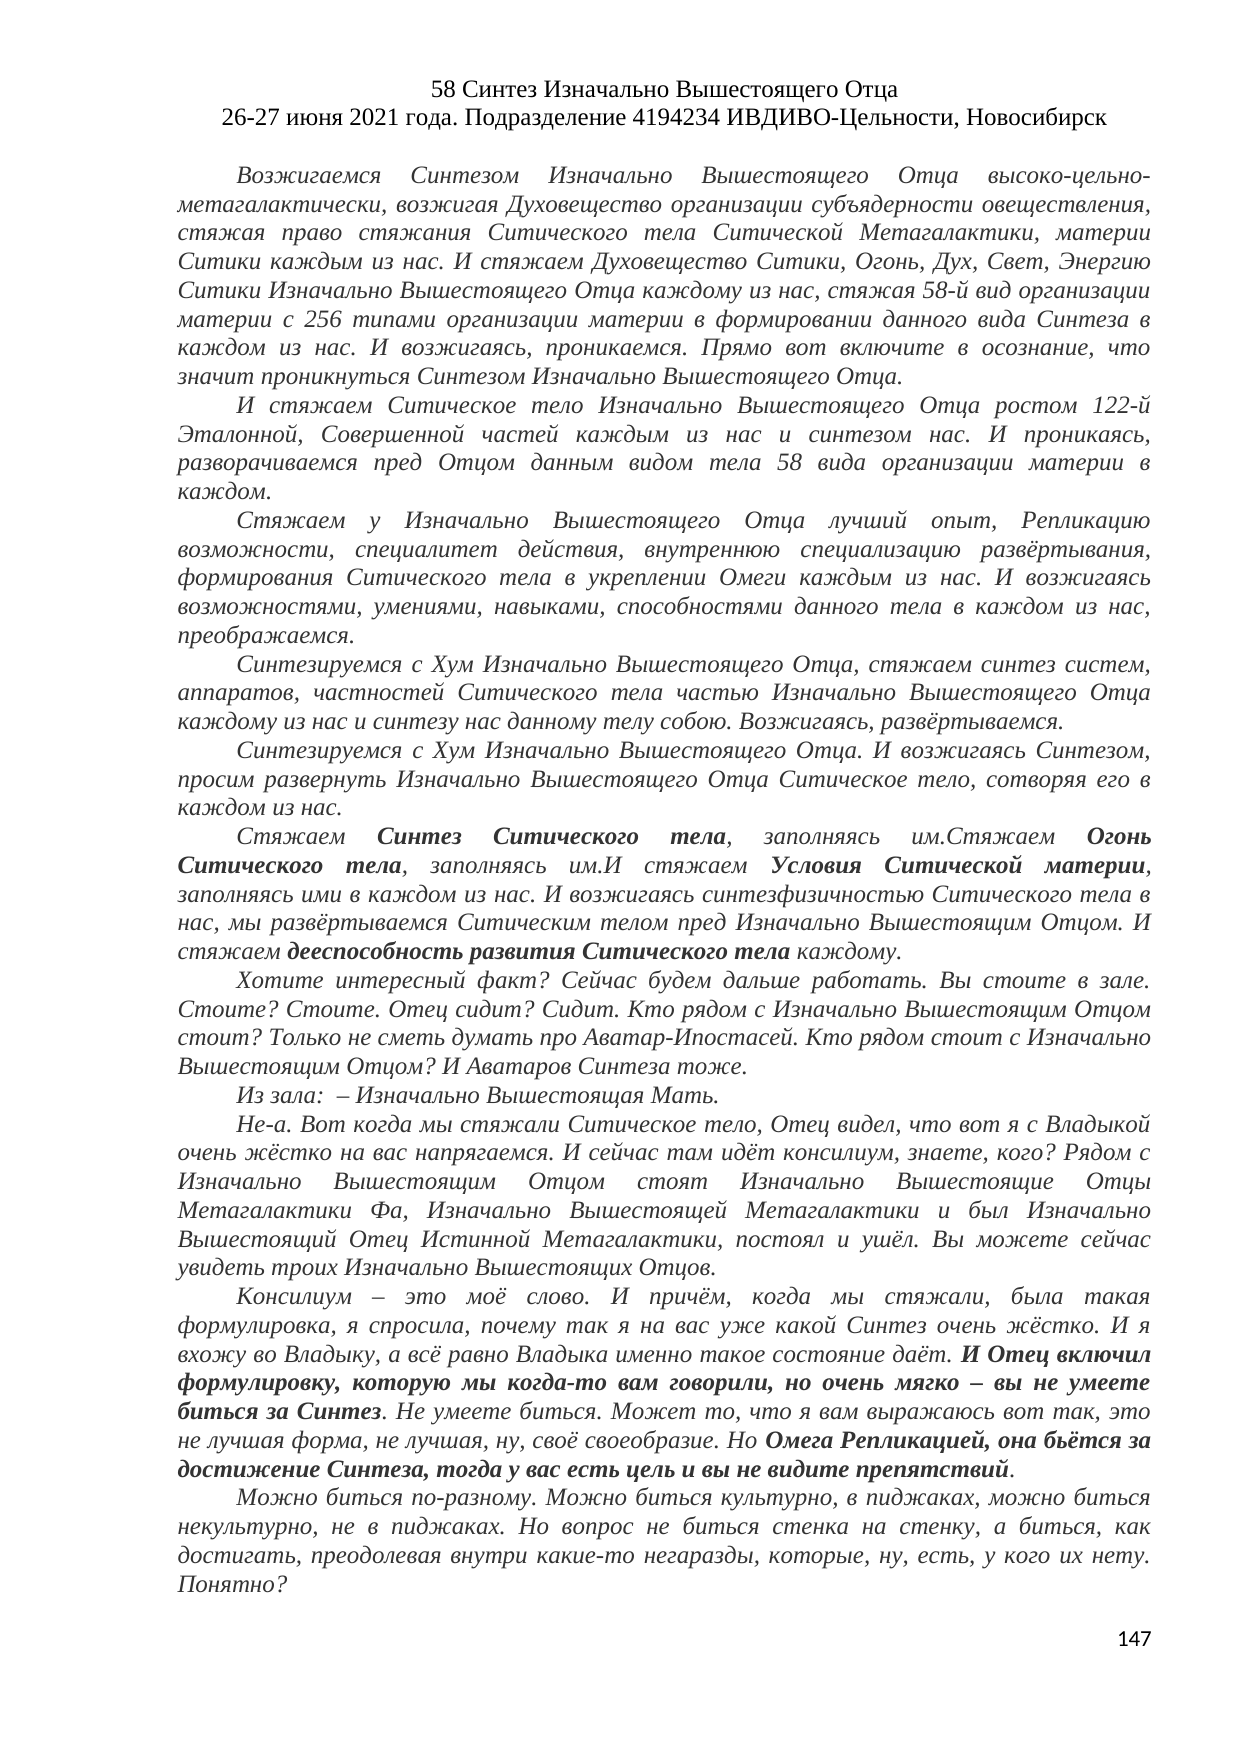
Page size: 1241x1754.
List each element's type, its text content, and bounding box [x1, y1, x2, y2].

text Из зала: – Изначально Вышестоящая Мать. [177, 1080, 1152, 1109]
text Стяжаем у Изначально Вышестоящего Отца лучший опыт, Репликацию возможности, специалитет действия, внутреннюю специализацию развёртывания, формирования Ситического тела в укреплении Омеги каждым из нас. И возжигаясь возможностями, умениями, навыками, способностями данного тела в каждом из нас, преображаемся. [177, 505, 1152, 649]
text Синтезируемся с Хум Изначально Вышестоящего Отца. И возжигаясь Синтезом, просим развернуть Изначально Вышестоящего Отца Ситическое тело, сотворяя его в каждом из нас. [177, 735, 1152, 821]
text Не-а. Вот когда мы стяжали Ситическое тело, Отец видел, что вот я с Владыкой очень жёстко на вас напрягаемся. И сейчас там идёт консилиум, знаете, кого? Рядом с Изначально Вышестоящим Отцом стоят Изначально Вышестоящие Отцы Метагалактики Фа, Изначально Вышестоящей Метагалактики и был Изначально Вышестоящий Отец Истинной Метагалактики, постоял и ушёл. Вы можете сейчас увидеть троих Изначально Вышестоящих Отцов. [177, 1109, 1152, 1281]
text И стяжаем Ситическое тело Изначально Вышестоящего Отца ростом 122-й Эталонной, Совершенной частей каждым из нас и синтезом нас. И проникаясь, разворачиваемся пред Отцом данным видом тела 58 вида организации материи в каждом. [177, 390, 1152, 505]
text Стяжаем Синтез Ситического тела, заполняясь им.Стяжаем Огонь Ситического тела, заполняясь им.И стяжаем Условия Ситической материи, заполняясь ими в каждом из нас. И возжигаясь синтезфизичностью Ситического тела в нас, мы развёртываемся Ситическим телом пред Изначально Вышестоящим Отцом. И стяжаем дееспособность развития Ситического тела каждому. [177, 821, 1152, 965]
text Возжигаемся Синтезом Изначально Вышестоящего Отца высоко-цельно-метагалактически, возжигая Духовещество организации субъядерности овеществления, стяжая право стяжания Ситического тела Ситической Метагалактики, материи Ситики каждым из нас. И стяжаем Духовещество Ситики, Огонь, Дух, Свет, Энергию Ситики Изначально Вышестоящего Отца каждому из нас, стяжая 58-й вид организации материи с 256 типами организации материи в формировании данного вида Синтеза в каждом из нас. И возжигаясь, проникаемся. Прямо вот включите в осознание, что значит проникнуться Синтезом Изначально Вышестоящего Отца. [177, 160, 1152, 390]
text Консилиум – это моё слово. И причём, когда мы стяжали, была такая формулировка, я спросила, почему так я на вас уже какой Синтез очень жёстко. И я вхожу во Владыку, а всё равно Владыка именно такое состояние даёт. И Отец включил формулировку, которую мы когда-то вам говорили, но очень мягко – вы не умеете биться за Синтез. Не умеете биться. Может то, что я вам выражаюсь вот так, это не лучшая форма, не лучшая, ну, своё своеобразие. Но Омега Репликацией, она бьётся за достижение Синтеза, тогда у вас есть цель и вы не видите препятствий. [177, 1281, 1152, 1482]
text Хотите интересный факт? Сейчас будем дальше работать. Вы стоите в зале. Стоите? Стоите. Отец сидит? Сидит. Кто рядом с Изначально Вышестоящим Отцом стоит? Только не сметь думать про Аватар-Ипостасей. Кто рядом стоит с Изначально Вышестоящим Отцом? И Аватаров Синтеза тоже. [177, 965, 1152, 1080]
text Можно биться по-разному. Можно биться культурно, в пиджаках, можно биться некультурно, не в пиджаках. Но вопрос не биться стенка на стенку, а биться, как достигать, преодолевая внутри какие-то негаразды, которые, ну, есть, у кого их нету. Понятно? [177, 1482, 1152, 1597]
text Синтезируемся с Хум Изначально Вышестоящего Отца, стяжаем синтез систем, аппаратов, частностей Ситического тела частью Изначально Вышестоящего Отца каждому из нас и синтезу нас данному телу собою. Возжигаясь, развёртываемся. [177, 649, 1152, 735]
